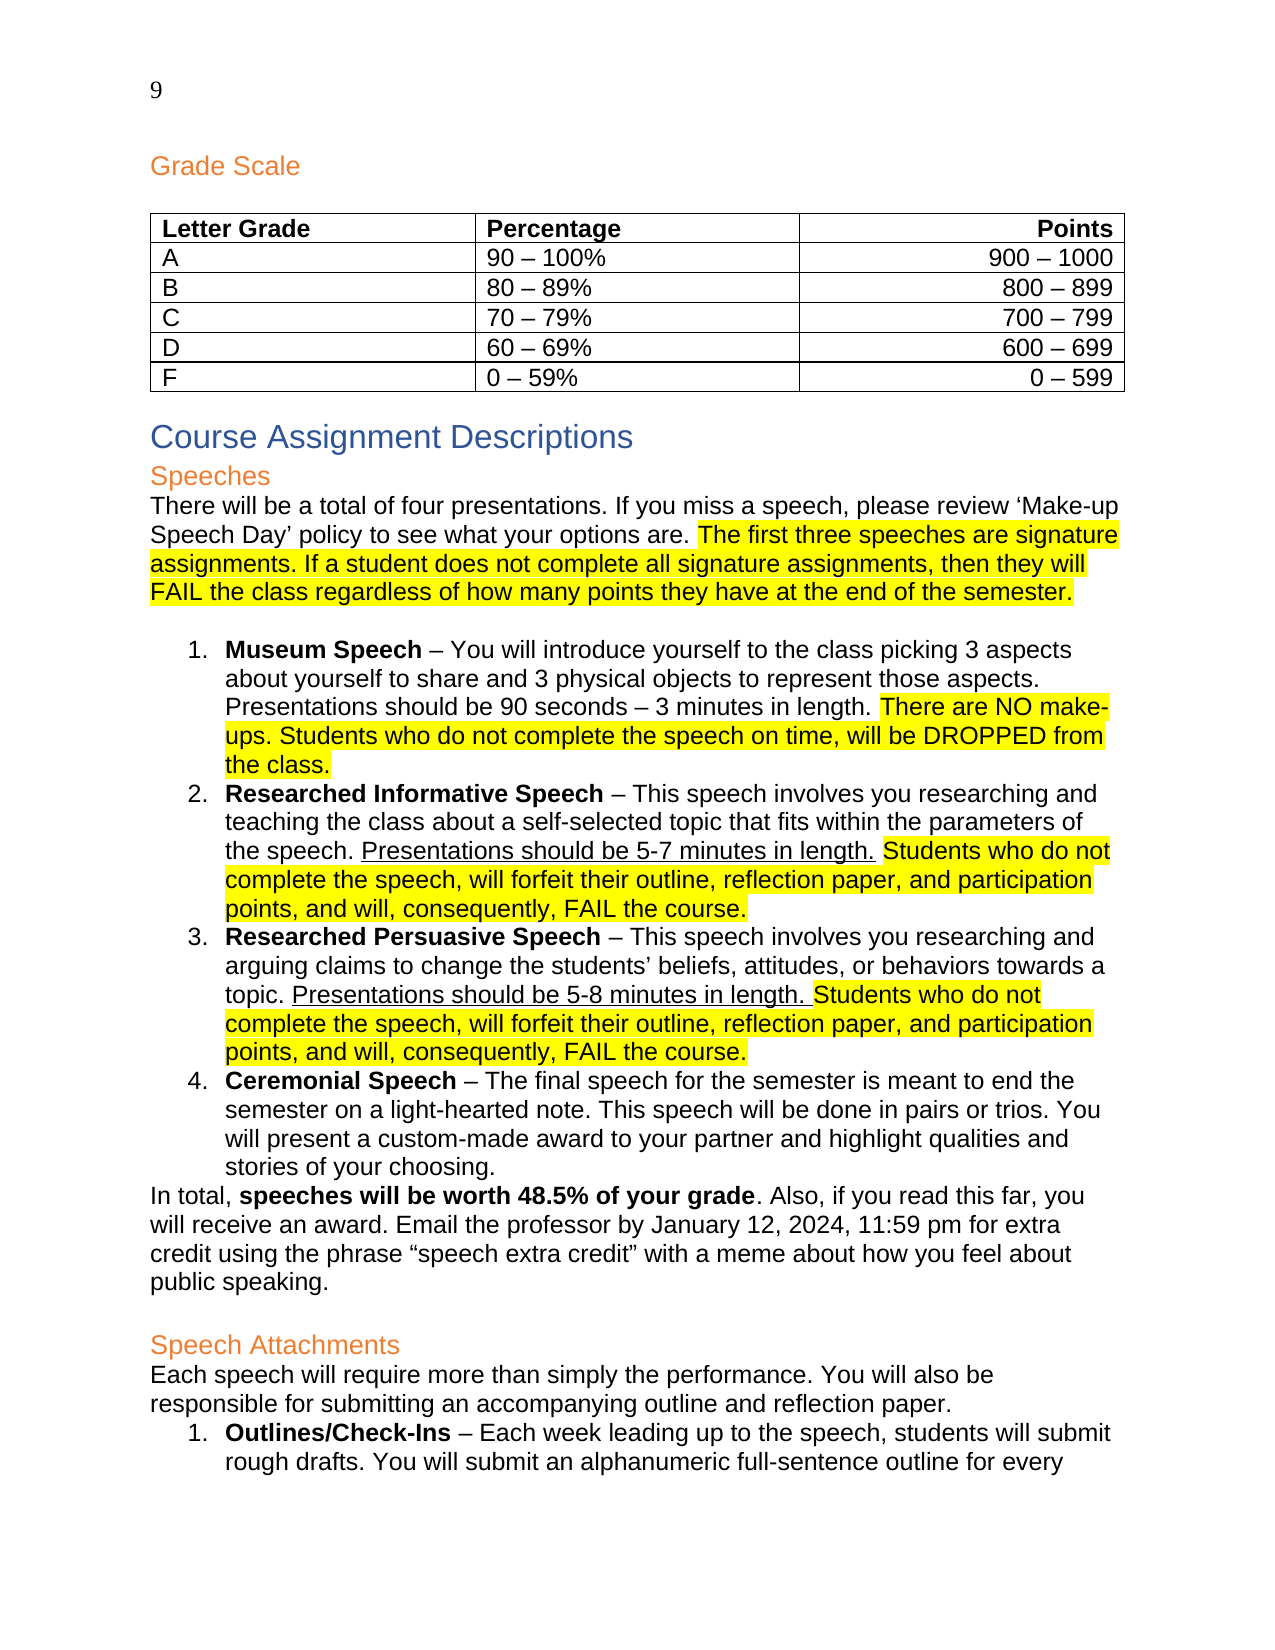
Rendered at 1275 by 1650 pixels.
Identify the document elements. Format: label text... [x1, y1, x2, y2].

list Museum Speech – You will introduce yourself to the class picking 3 aspects about yourself to share and 3 physical objects to represent those aspects. Presentations should be 90 seconds – 3 minutes in length. There are NO make-ups. Students who do not complete the speech on time, will be DROPPED from the class. [187, 635, 1125, 779]
table_cell D [151, 333, 475, 361]
subtitle Speeches [150, 460, 1125, 491]
table_cell F [151, 363, 475, 391]
table_cell 60 – 69% [476, 333, 799, 361]
subtitle Grade Scale [150, 150, 1125, 181]
text Each speech will require more than simply the performance. You will also be responsible for submitting an accompanying outline and reflection paper. [150, 1360, 1125, 1418]
table_cell B [151, 273, 475, 302]
table_header Points [800, 214, 1124, 242]
table_cell 0 – 599 [800, 363, 1124, 391]
table_cell 900 – 1000 [800, 243, 1124, 272]
list Researched Informative Speech – This speech involves you researching and teaching the class about a self-selected topic that fits within the parameters of the speech. Presentations should be 5-7 minutes in length. Students who do not complete the speech, will forfeit their outline, reflection paper, and participation points, and will, consequently, FAIL the course. [187, 779, 1125, 922]
table_cell 70 – 79% [476, 303, 799, 332]
table_cell 90 – 100% [476, 243, 799, 272]
subtitle Course Assignment Descriptions [150, 417, 1125, 456]
table_cell 700 – 799 [800, 303, 1124, 332]
table_cell 80 – 89% [476, 273, 799, 302]
subtitle Speech Attachments [150, 1329, 1125, 1360]
list Researched Persuasive Speech – This speech involves you researching and arguing claims to change the students’ beliefs, attitudes, or behaviors towards a topic. Presentations should be 5-8 minutes in length. Students who do not complete the speech, will forfeit their outline, reflection paper, and participation points, and will, consequently, FAIL the course. [187, 922, 1125, 1066]
table_cell C [151, 303, 475, 332]
table_cell 600 – 699 [800, 333, 1124, 361]
text In total, speeches will be worth 48.5% of your grade. Also, if you read this far, you will receive an award. Email the professor by January 12, 2024, 11:59 pm for extra credit using the phrase “speech extra credit” with a meme about how you feel about public speaking. [150, 1181, 1125, 1296]
table_cell 0 – 59% [476, 363, 799, 391]
list Ceremonial Speech – The final speech for the semester is meant to end the semester on a light-hearted note. This speech will be done in pairs or trios. You will present a custom-made award to your partner and highlight qualities and stories of your choosing. [187, 1066, 1125, 1181]
text There will be a total of four presentations. If you miss a speech, please review ‘Make-up Speech Day’ policy to see what your options are. The first three speeches are signature assignments. If a student does not complete all signature assignments, then they will FAIL the class regardless of how many points they have at the end of the semester. [150, 491, 1125, 606]
table_cell A [151, 243, 475, 272]
table_header Letter Grade [151, 214, 475, 242]
table_cell 800 – 899 [800, 273, 1124, 302]
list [187, 1418, 1125, 1475]
table_header Percentage [476, 214, 799, 242]
